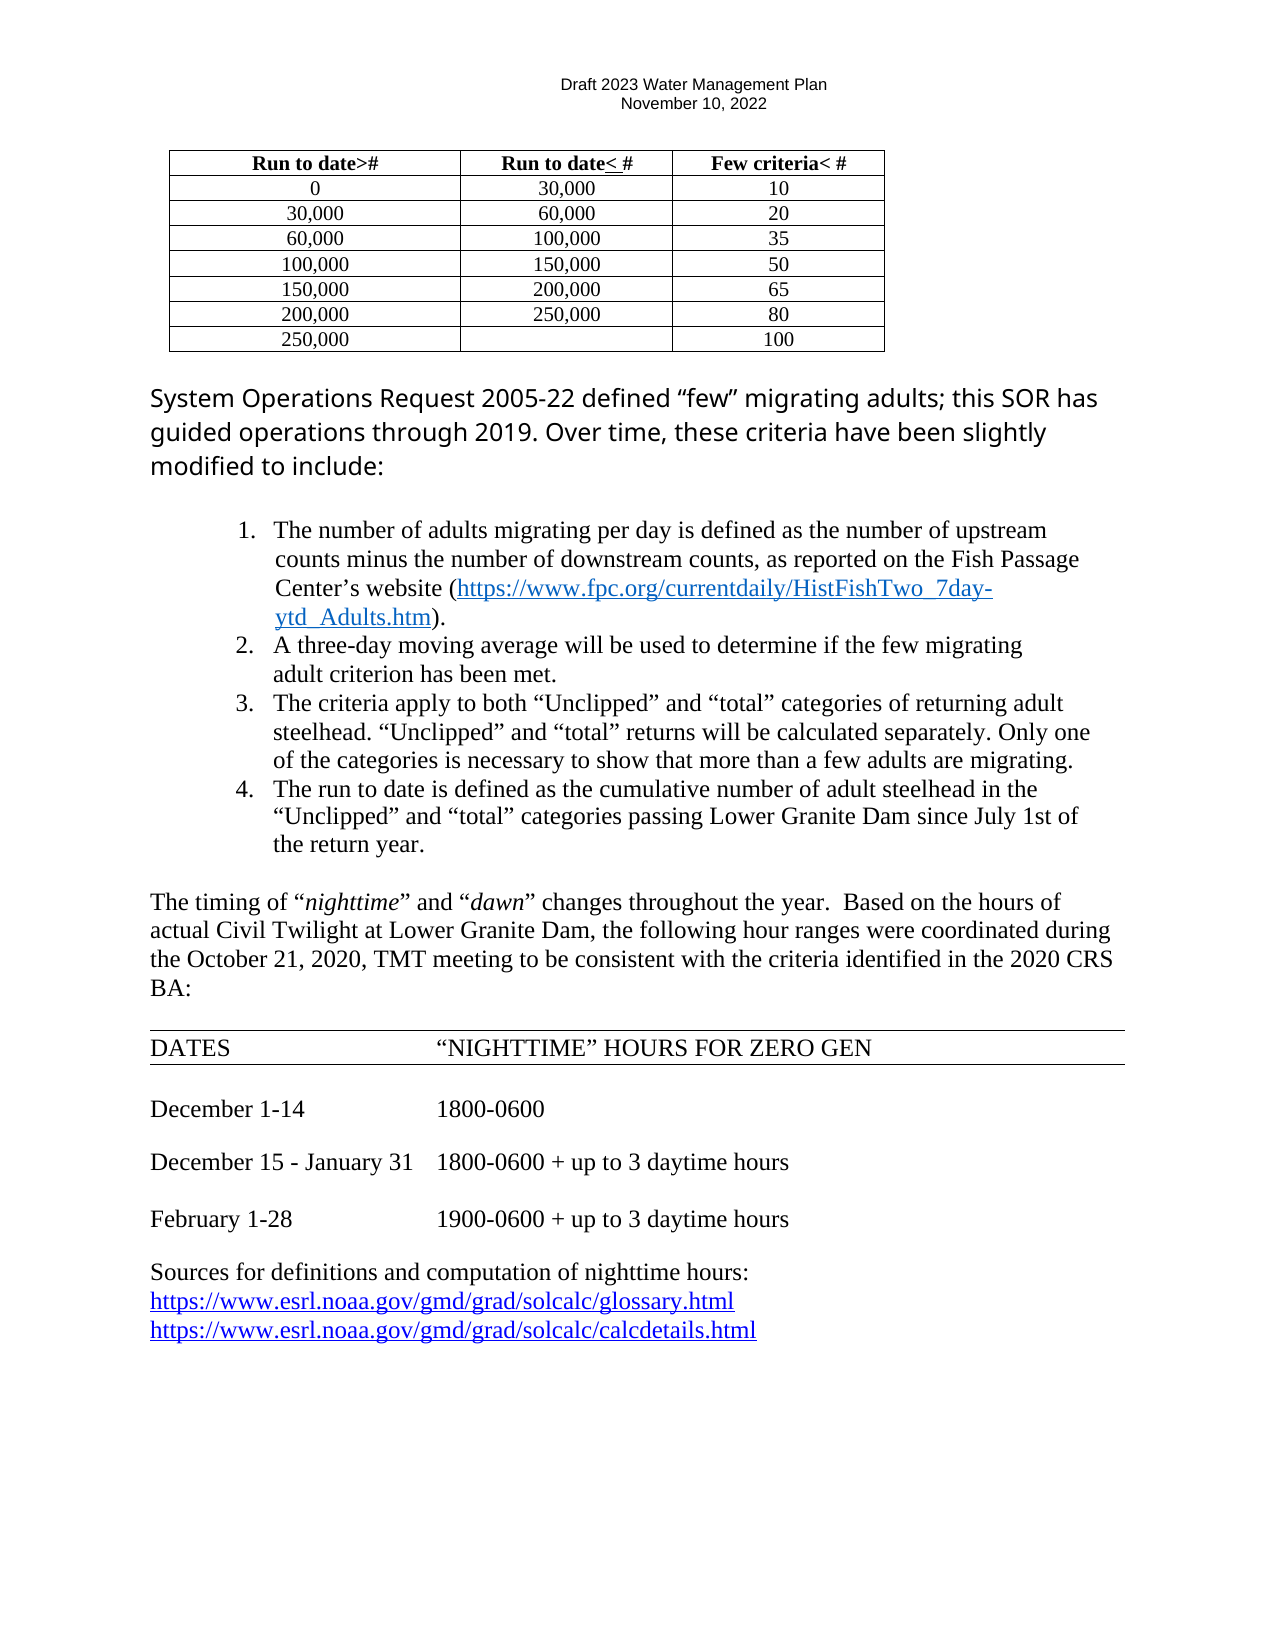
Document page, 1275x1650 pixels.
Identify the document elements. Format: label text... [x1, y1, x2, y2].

table_cell 0 [170, 176, 460, 200]
list The criteria apply to both “Unclipped” and “total” categories of returning adult steelhead. “Unclipped” and “total” returns will be calculated separately. Only one of the categories is necessary to show that more than a few adults are migrating. [235, 688, 1109, 774]
text System Operations Request 2005-22 defined “few” migrating adults; this SOR has guided operations through 2019. Over time, these criteria have been slightly modified to include: [150, 381, 1110, 483]
table_cell 100,000 [461, 226, 672, 250]
text DATES “NIGHTTIME” HOURS FOR ZERO GEN [150, 1031, 1125, 1064]
table_cell 150,000 [170, 277, 460, 301]
table_cell 60,000 [461, 201, 672, 225]
list A three-day moving average will be used to determine if the few migrating adult criterion has been met. [235, 631, 1058, 688]
text The timing of “nighttime” and “dawn” changes throughout the year. Based on the hours of actual Civil Twilight at Lower Granite Dam, the following hour ranges were coordinated during the October 21, 2020, TMT meeting to be consistent with the criteria identified in the 2020 CRS BA: [150, 887, 1125, 1002]
table_cell 80 [673, 302, 884, 326]
table_cell 35 [673, 226, 884, 250]
list The run to date is defined as the cumulative number of adult steelhead in the “Unclipped” and “total” categories passing Lower Granite Dam since July 1st of the return year. [235, 775, 1104, 858]
table_cell 65 [673, 277, 884, 301]
table_header Run to date># [170, 151, 460, 175]
table_cell 100 [673, 327, 884, 351]
table_cell 100,000 [170, 251, 460, 276]
text https://www.esrl.noaa.gov/gmd/grad/solcalc/calcdetails.html [150, 1315, 1125, 1343]
text December 15 - January 31 1800-0600 + up to 3 daytime hours [150, 1147, 1125, 1176]
table_cell 200,000 [170, 302, 460, 326]
text December 1-14 1800-0600 [150, 1094, 1125, 1123]
table_cell 20 [673, 201, 884, 225]
text Sources for definitions and computation of nighttime hours: https://www.esrl.noaa.gov/gmd/grad/solcalc/glossary.html [150, 1257, 1125, 1315]
table_header Run to date< # [461, 151, 672, 175]
table_cell 10 [673, 176, 884, 200]
text February 1-28 1900-0600 + up to 3 daytime hours [150, 1204, 1125, 1233]
list The number of adults migrating per day is defined as the number of upstream counts minus the number of downstream counts, as reported on the Fish Passage Center’s website (https://www.fpc.org/currentdaily/HistFishTwo_7day-ytd_Adults.htm). [237, 516, 1098, 631]
table_cell 60,000 [170, 226, 460, 250]
table_cell 30,000 [461, 176, 672, 200]
table_cell [461, 327, 672, 351]
table_header Few criteria< # [673, 151, 884, 175]
table_cell 250,000 [170, 327, 460, 351]
table_cell 250,000 [461, 302, 672, 326]
table_cell 50 [673, 251, 884, 276]
table_cell 30,000 [170, 201, 460, 225]
table_cell 200,000 [461, 277, 672, 301]
table_cell 150,000 [461, 251, 672, 276]
